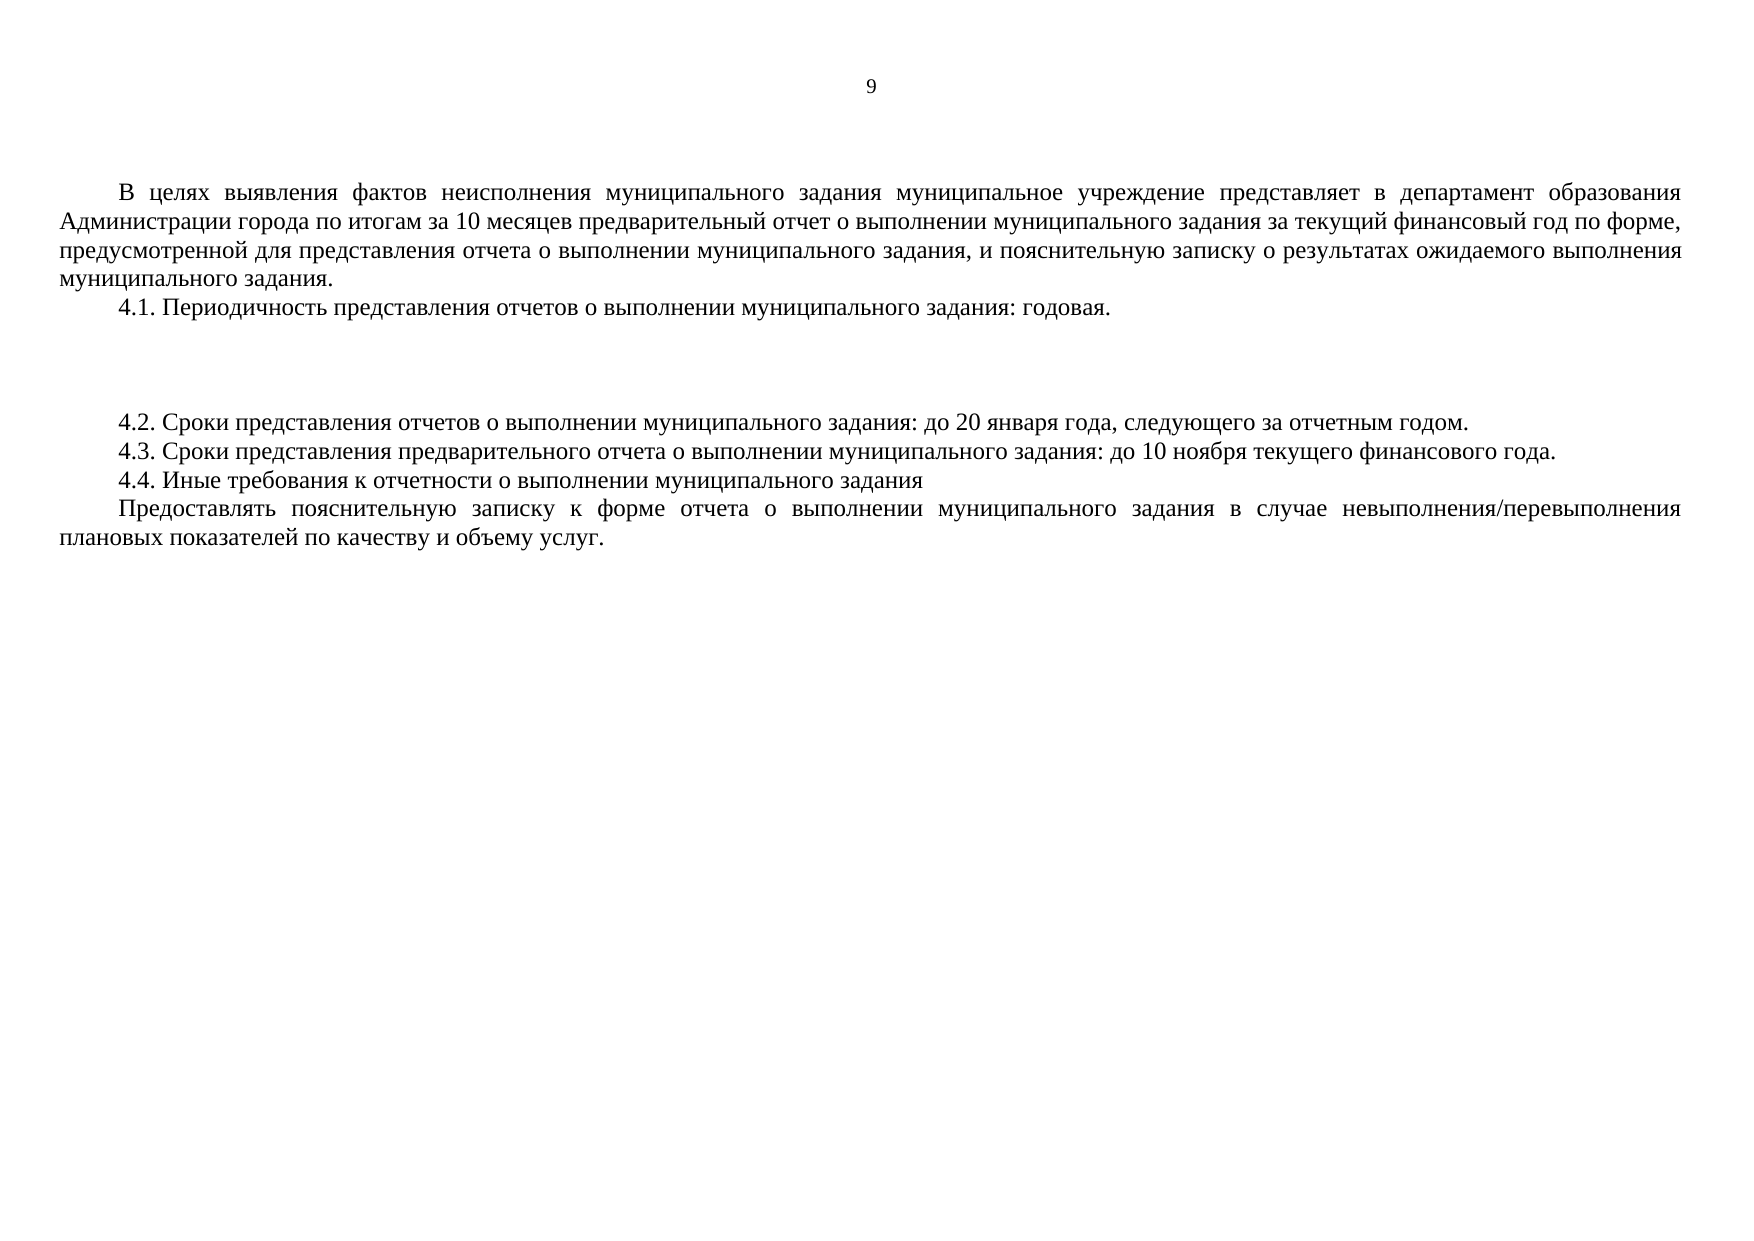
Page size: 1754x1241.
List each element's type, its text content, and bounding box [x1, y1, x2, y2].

text 4.2. Сроки представления отчетов о выполнении муниципального задания: до 20 января года, следующего за отчетным годом. [59, 407, 1683, 436]
text 4.4. Иные требования к отчетности о выполнении муниципального задания [59, 465, 1683, 493]
text Предоставлять пояснительную записку к форме отчета о выполнении муниципального задания в случае невыполнения/перевыполнения плановых показателей по качеству и объему услуг. [59, 493, 1683, 551]
text 4.1. Периодичность представления отчетов о выполнении муниципального задания: годовая. [59, 292, 1683, 321]
text В целях выявления фактов неисполнения муниципального задания муниципальное учреждение представляет в департамент образования Администрации города по итогам за 10 месяцев предварительный отчет о выполнении муниципального задания за текущий финансовый год по форме, предусмотренной для представления отчета о выполнении муниципального задания, и пояснительную записку о результатах ожидаемого выполнения муниципального задания. [59, 177, 1683, 292]
text 4.3. Сроки представления предварительного отчета о выполнении муниципального задания: до 10 ноября текущего финансового года. [59, 436, 1683, 465]
